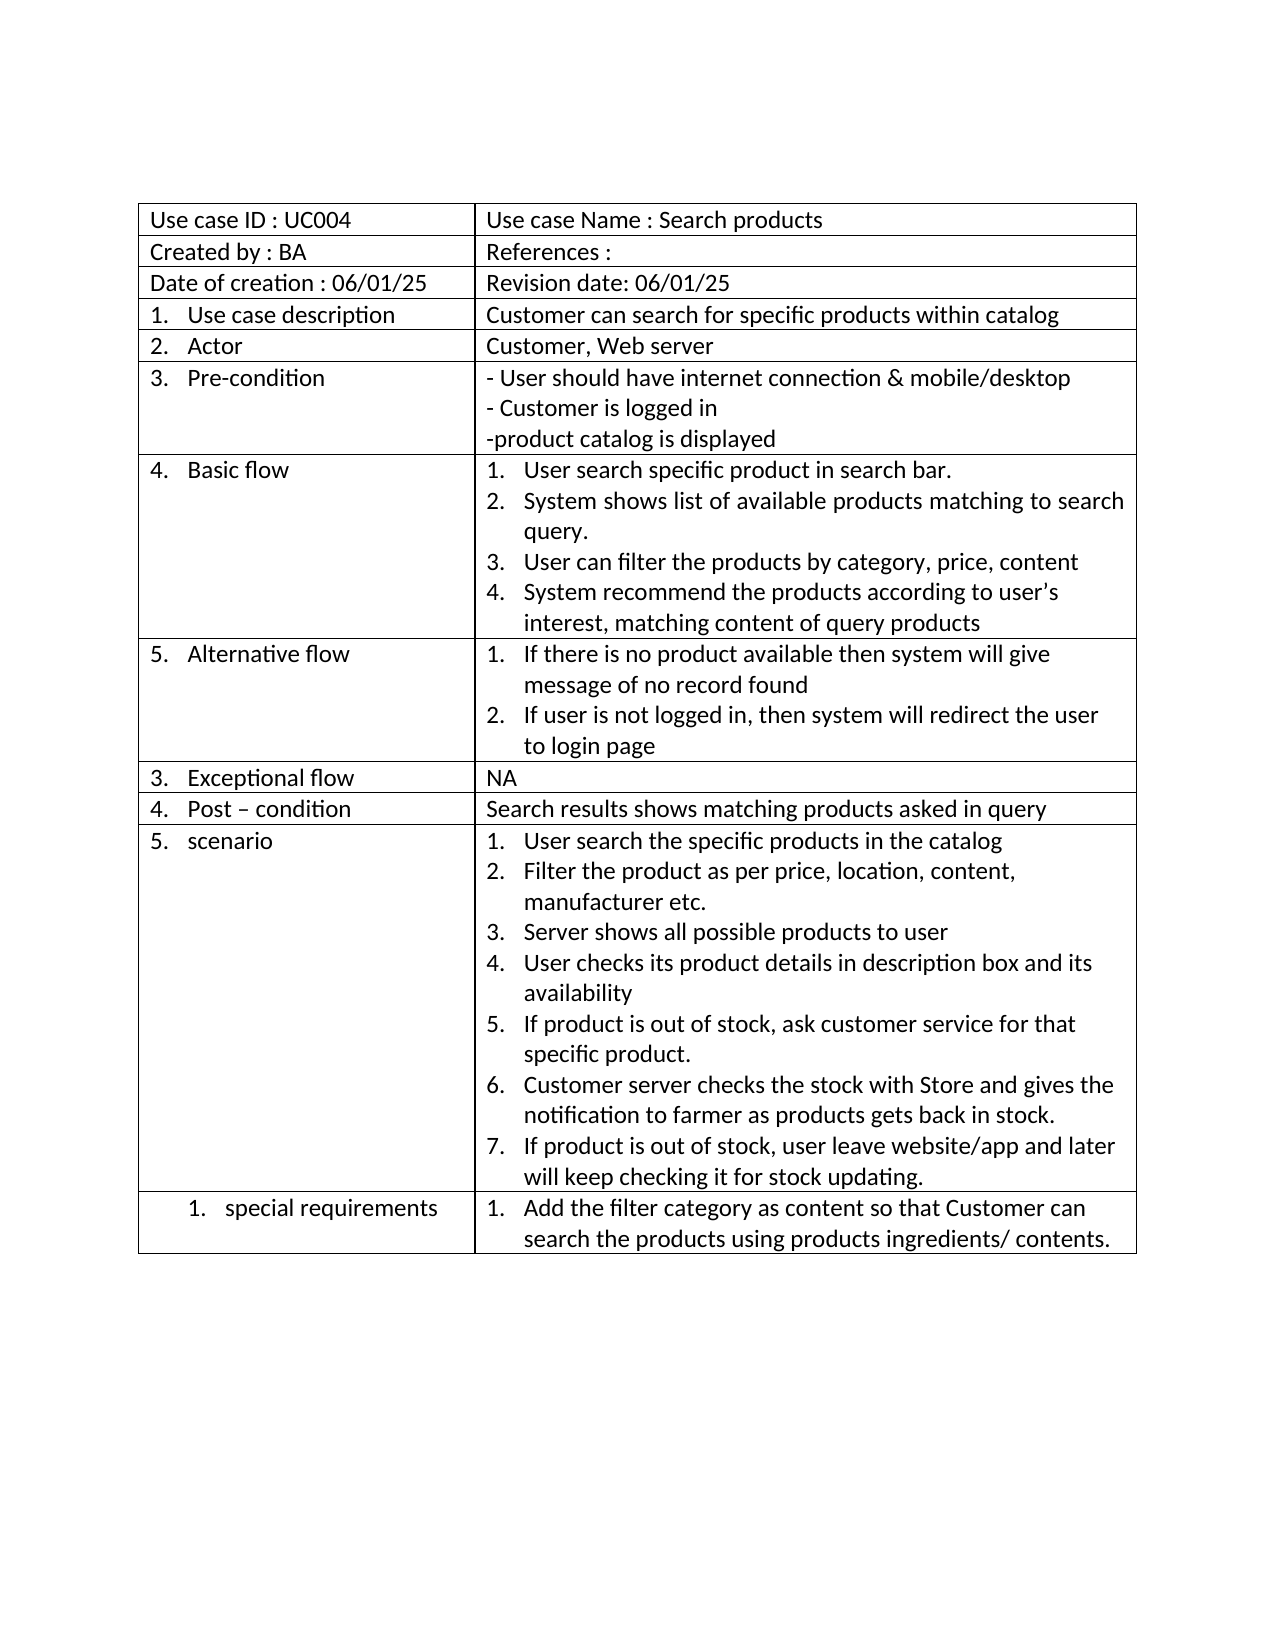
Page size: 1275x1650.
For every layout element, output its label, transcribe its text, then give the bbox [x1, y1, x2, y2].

table_cell - User should have internet connection & mobile/desktop - Customer is logged in -product catalog is displayed [476, 362, 1136, 453]
table_cell Pre-condition [139, 362, 474, 453]
table_cell Created by : BA [139, 236, 474, 266]
table_cell special requirements [139, 1192, 474, 1253]
table_cell Alternative flow [139, 639, 474, 761]
table_cell User search the specific products in the catalog Filter the product as per price, location, content, manufacturer etc. Server shows all possible products to user User checks its product details in description box and its availability If product is out of stock, ask customer service for that specific product. Customer server checks the stock with Store and gives the notification to farmer as products gets back in stock. If product is out of stock, user leave website/app and later will keep checking it for stock updating. [476, 825, 1136, 1191]
table_cell If there is no product available then system will give message of no record found If user is not logged in, then system will redirect the user to login page [476, 639, 1136, 761]
table_cell Customer, Web server [476, 330, 1136, 361]
table_cell Post – condition [139, 793, 474, 824]
table_cell Add the filter category as content so that Customer can search the products using products ingredients/ contents. [476, 1192, 1136, 1253]
table_cell User search specific product in search bar. System shows list of available products matching to search query. User can filter the products by category, price, content System recommend the products according to user’s interest, matching content of query products [476, 455, 1136, 638]
table_cell Date of creation : 06/01/25 [139, 267, 474, 298]
table_cell NA [476, 762, 1136, 792]
table_cell Search results shows matching products asked in query [476, 793, 1136, 824]
table_header Use case Name : Search products [476, 204, 1136, 234]
table_cell scenario [139, 825, 474, 1191]
table_cell References : [476, 236, 1136, 266]
table_cell Customer can search for specific products within catalog [476, 299, 1136, 329]
table_cell Exceptional flow [139, 762, 474, 792]
table_header Use case ID : UC004 [139, 204, 474, 234]
table_cell Actor [139, 330, 474, 361]
table_cell Revision date: 06/01/25 [476, 267, 1136, 298]
table_cell Use case description [139, 299, 474, 329]
table_cell Basic flow [139, 455, 474, 638]
